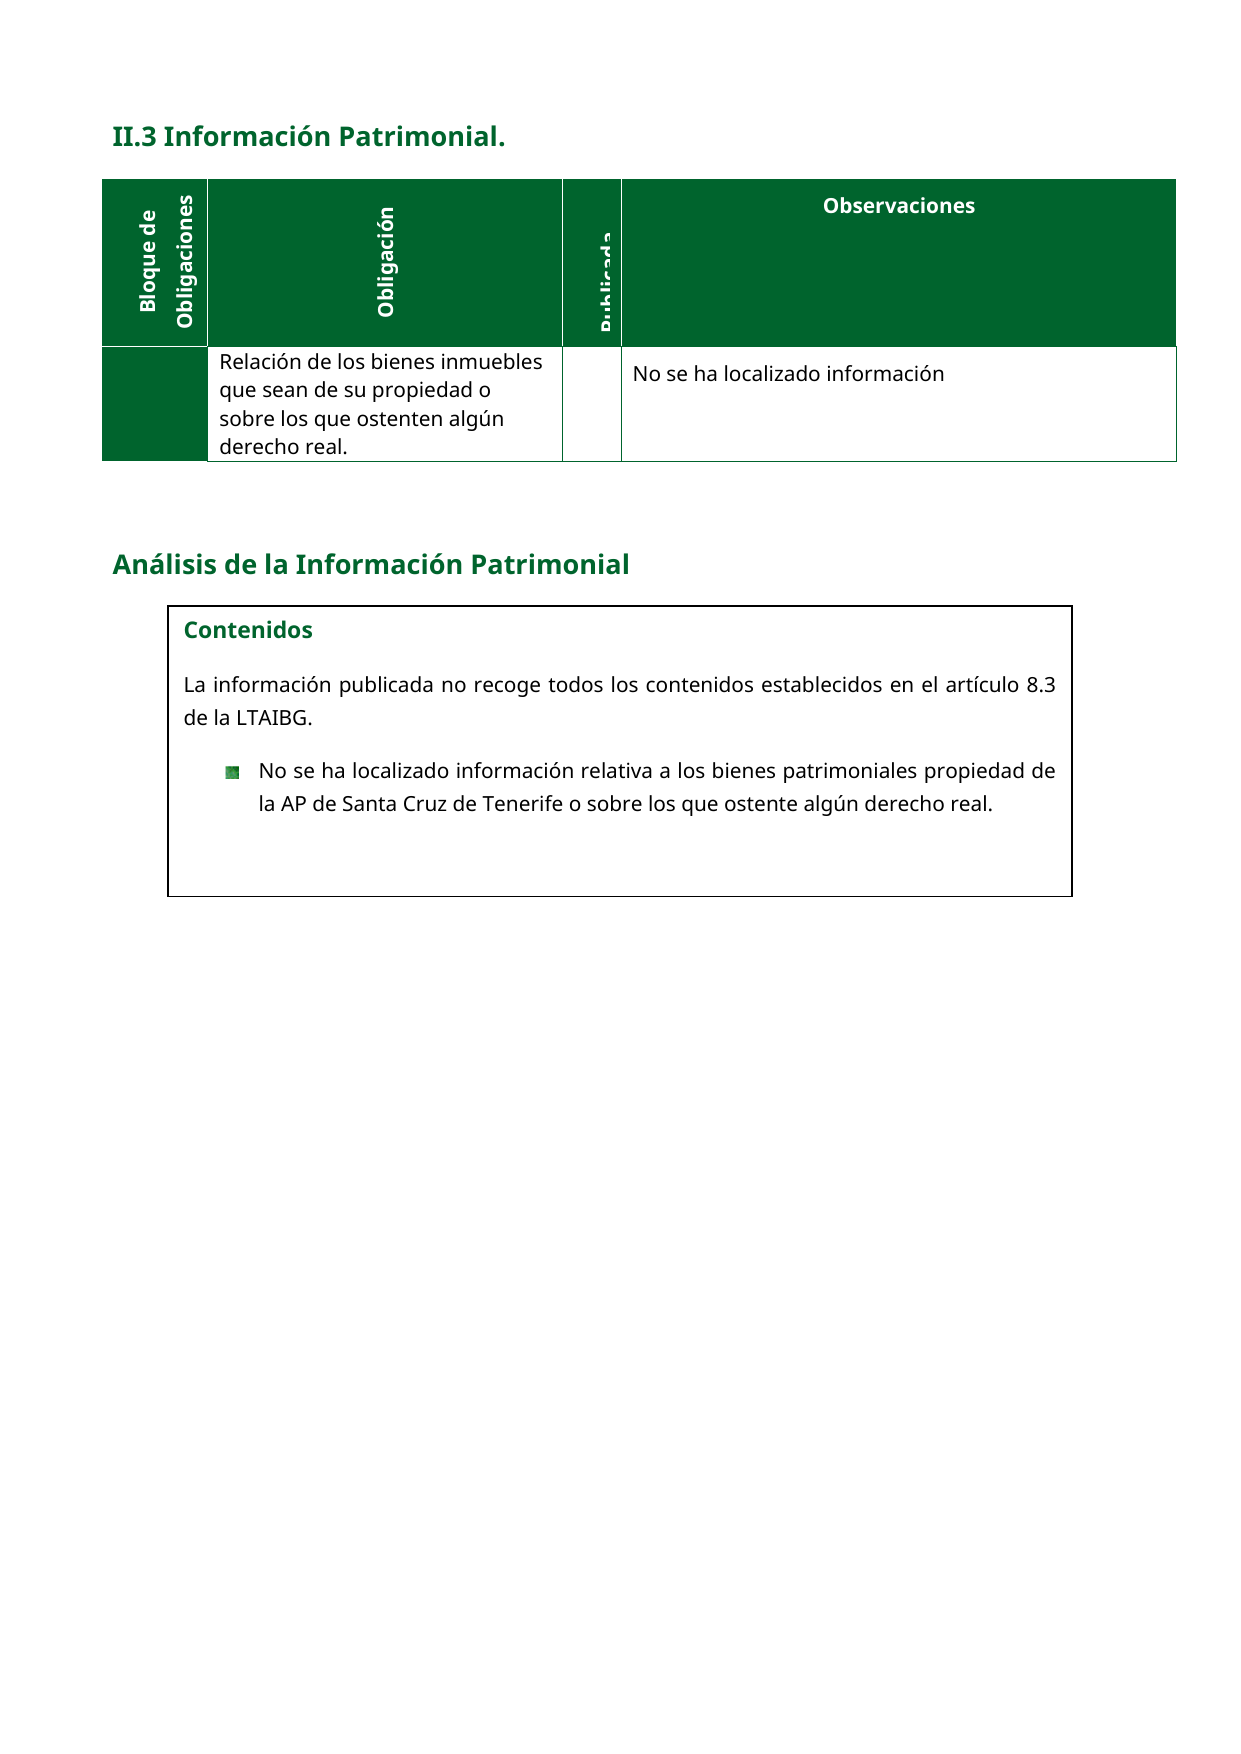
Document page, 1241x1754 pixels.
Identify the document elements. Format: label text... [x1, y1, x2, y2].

table_header Obligación [208, 179, 562, 346]
table_header Bloque de Obligaciones [102, 179, 207, 346]
table_cell [563, 347, 621, 461]
table_cell No se ha localizado información [622, 347, 1176, 461]
text Análisis de la Información Patrimonial [112, 546, 1165, 582]
text II.3 Información Patrimonial. [112, 117, 1165, 154]
table_cell Relación de los bienes inmuebles que sean de su propiedad o sobre los que ostenten algún derecho real. [208, 347, 562, 461]
table_header Publicada [563, 179, 621, 346]
table_cell [102, 347, 207, 461]
table_header Observaciones [622, 179, 1176, 346]
picture [221, 762, 239, 779]
